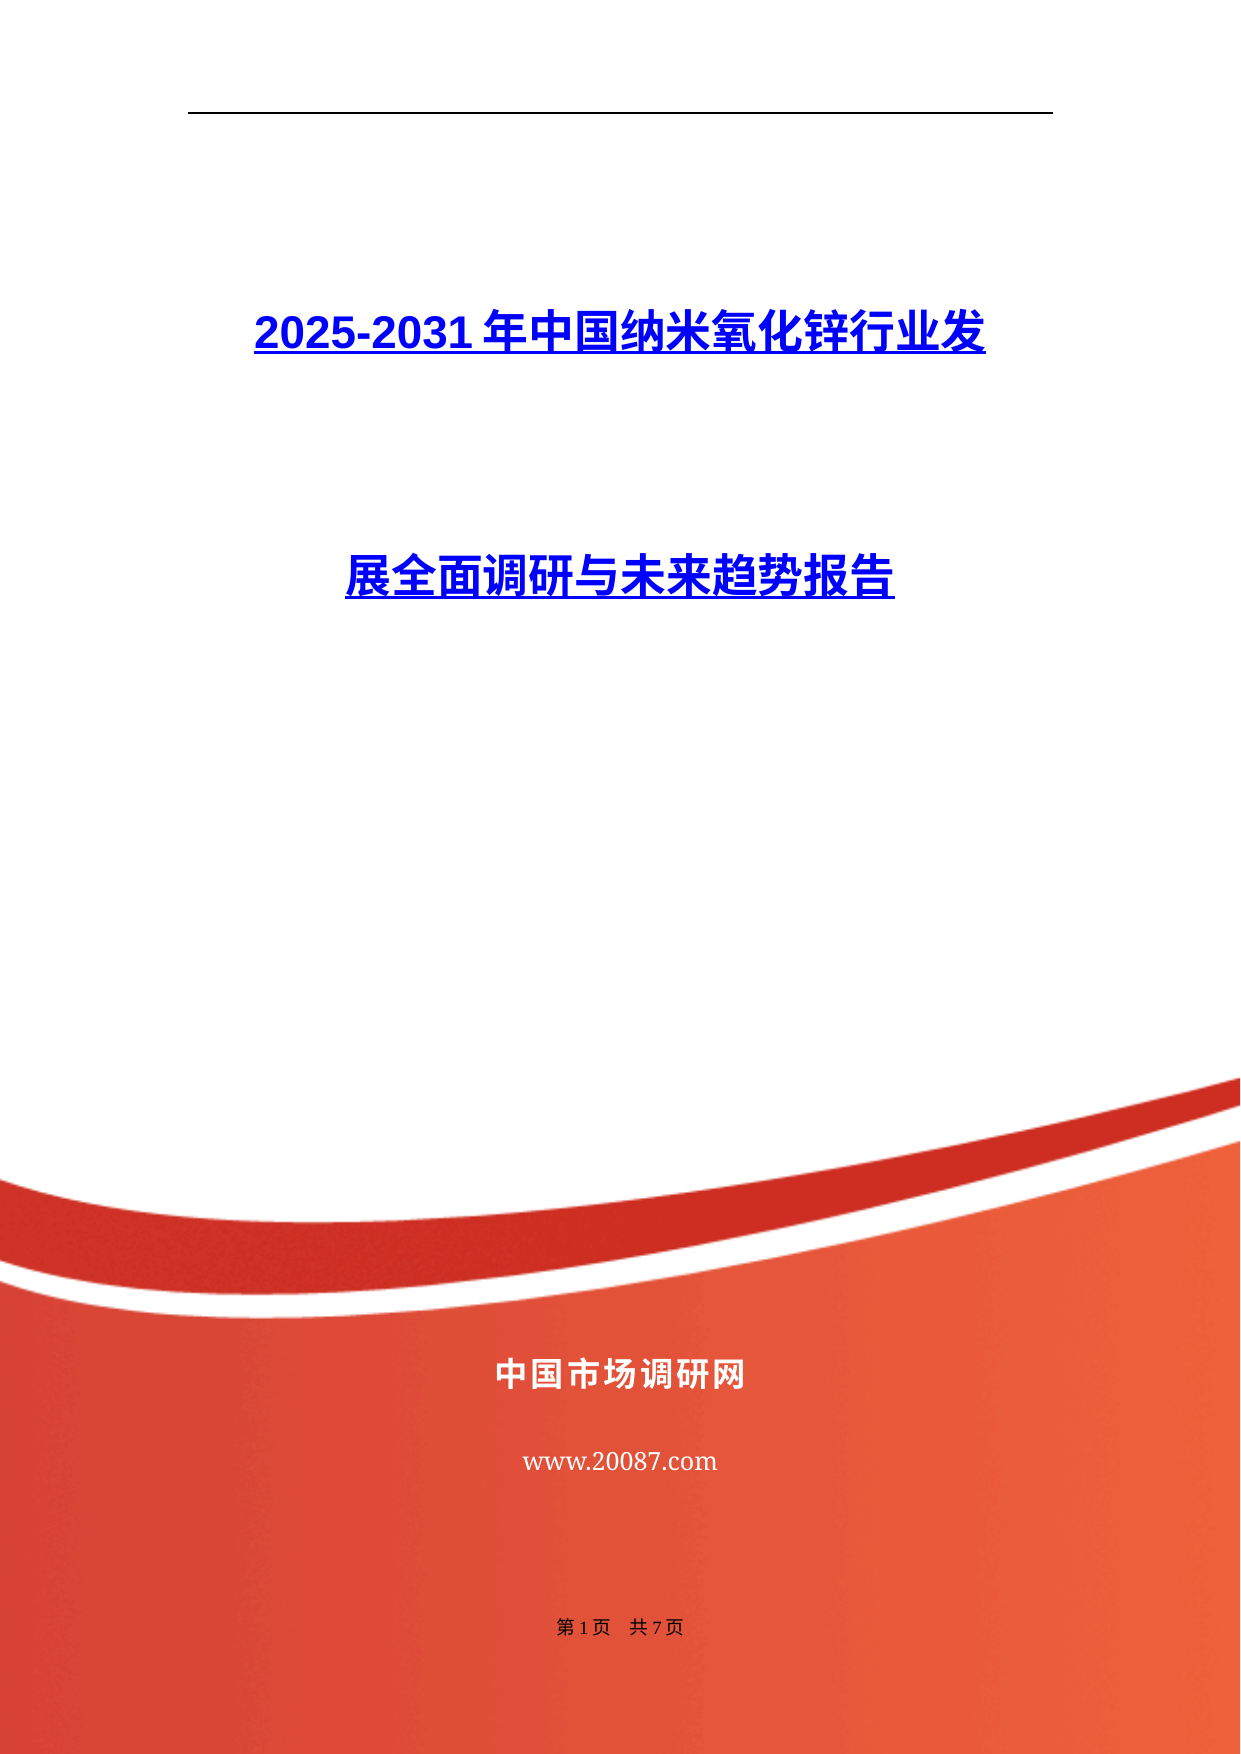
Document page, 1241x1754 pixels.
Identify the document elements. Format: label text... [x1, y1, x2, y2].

table_header 2025-2031年中国纳米氧化锌行业发展全面调研与未来趋势报告 [188, 207, 1053, 773]
subtitle 中国市场调研网 [187, 1339, 1053, 1404]
text www.20087.com [187, 1428, 1053, 1493]
picture [0, 1006, 1241, 1754]
